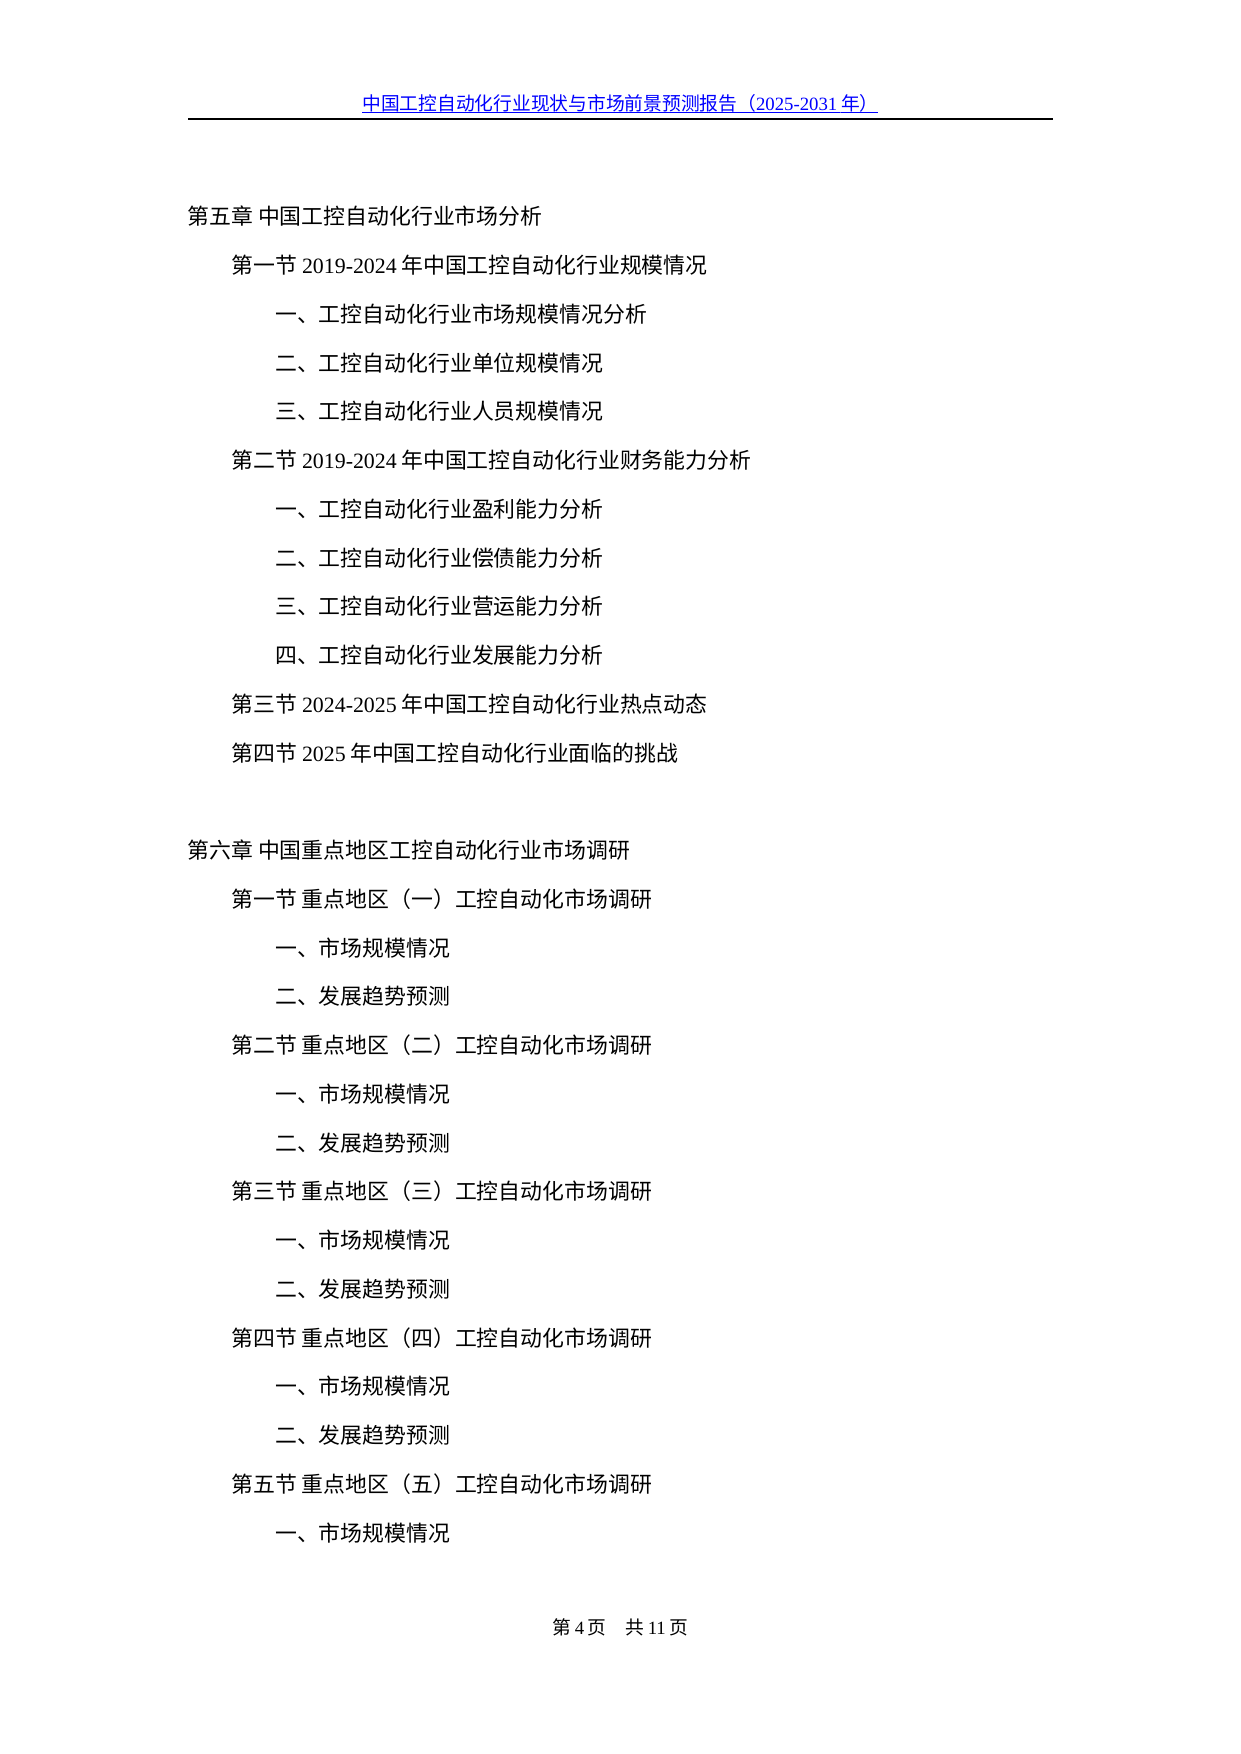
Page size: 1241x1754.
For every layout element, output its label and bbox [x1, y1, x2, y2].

text [187, 150, 1053, 1548]
